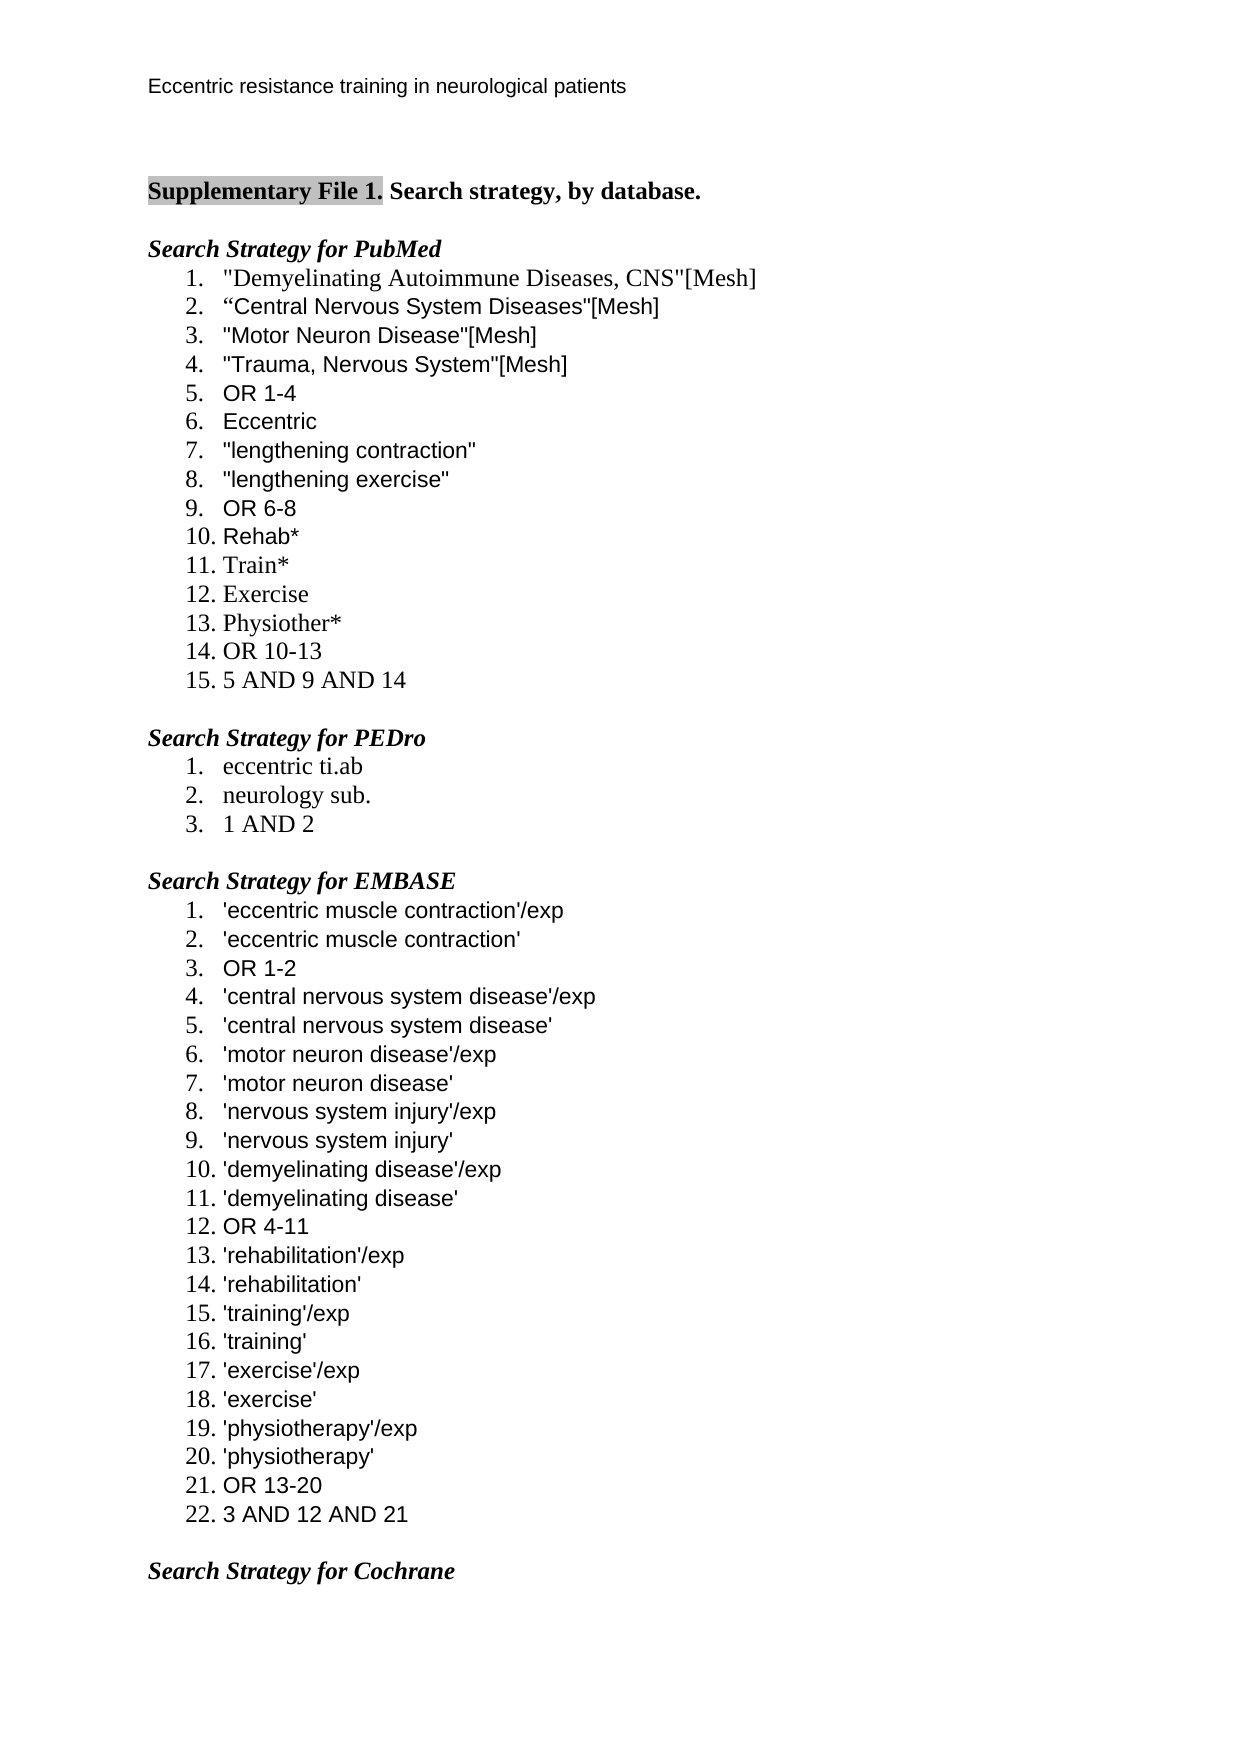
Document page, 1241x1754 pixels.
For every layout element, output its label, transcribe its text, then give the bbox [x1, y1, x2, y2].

list 1 AND 2 [185, 809, 1093, 838]
list 'central nervous system disease' [185, 1010, 1093, 1039]
list 'rehabilitation'/exp [185, 1240, 1093, 1269]
list Train* [185, 550, 1093, 579]
list "Demyelinating Autoimmune Diseases, CNS"[Mesh] [185, 263, 1093, 291]
list OR 1-4 [185, 378, 1093, 406]
text Search Strategy for EMBASE [148, 866, 1093, 895]
list 'eccentric muscle contraction'/exp [185, 895, 1093, 924]
list 'rehabilitation' [185, 1269, 1093, 1298]
list "Motor Neuron Disease"[Mesh] [185, 320, 1093, 349]
list 'exercise'/exp [185, 1355, 1093, 1384]
list "Trauma, Nervous System"[Mesh] [185, 349, 1093, 378]
text Search Strategy for PEDro [148, 723, 1093, 751]
list 'training'/exp [185, 1298, 1093, 1326]
list Eccentric [185, 406, 1093, 435]
text Search Strategy for Cochrane [148, 1556, 1093, 1585]
list OR 1-2 [185, 953, 1093, 981]
list Rehab* [185, 521, 1093, 550]
list neurology sub. [185, 780, 1093, 809]
list 'exercise' [185, 1384, 1093, 1413]
list Physiother* [185, 608, 1093, 636]
list 'nervous system injury' [185, 1125, 1093, 1154]
list OR 4-11 [185, 1211, 1093, 1240]
list 'motor neuron disease' [185, 1068, 1093, 1096]
list 'training' [185, 1326, 1093, 1355]
list 'eccentric muscle contraction' [185, 924, 1093, 953]
text Supplementary File 1. Search strategy, by database. [383, 176, 1093, 205]
list 'demyelinating disease' [185, 1183, 1093, 1211]
list OR 13-20 [185, 1470, 1093, 1499]
list OR 10-13 [185, 636, 1093, 665]
list "lengthening contraction" [185, 435, 1093, 464]
list OR 6-8 [185, 493, 1093, 521]
list eccentric ti.ab [185, 751, 1093, 780]
list 'central nervous system disease'/exp [185, 981, 1093, 1010]
text Search Strategy for PubMed [148, 234, 1093, 263]
list Exercise [185, 579, 1093, 608]
list 'physiotherapy'/exp [185, 1413, 1093, 1441]
list 3 AND 12 AND 21 [185, 1499, 1093, 1528]
list “Central Nervous System Diseases"[Mesh] [185, 291, 1093, 320]
list 'motor neuron disease'/exp [185, 1039, 1093, 1068]
list 'demyelinating disease'/exp [185, 1154, 1093, 1183]
list 'nervous system injury'/exp [185, 1096, 1093, 1125]
list 'physiotherapy' [185, 1441, 1093, 1470]
list "lengthening exercise" [185, 464, 1093, 493]
list 5 AND 9 AND 14 [185, 665, 1093, 694]
